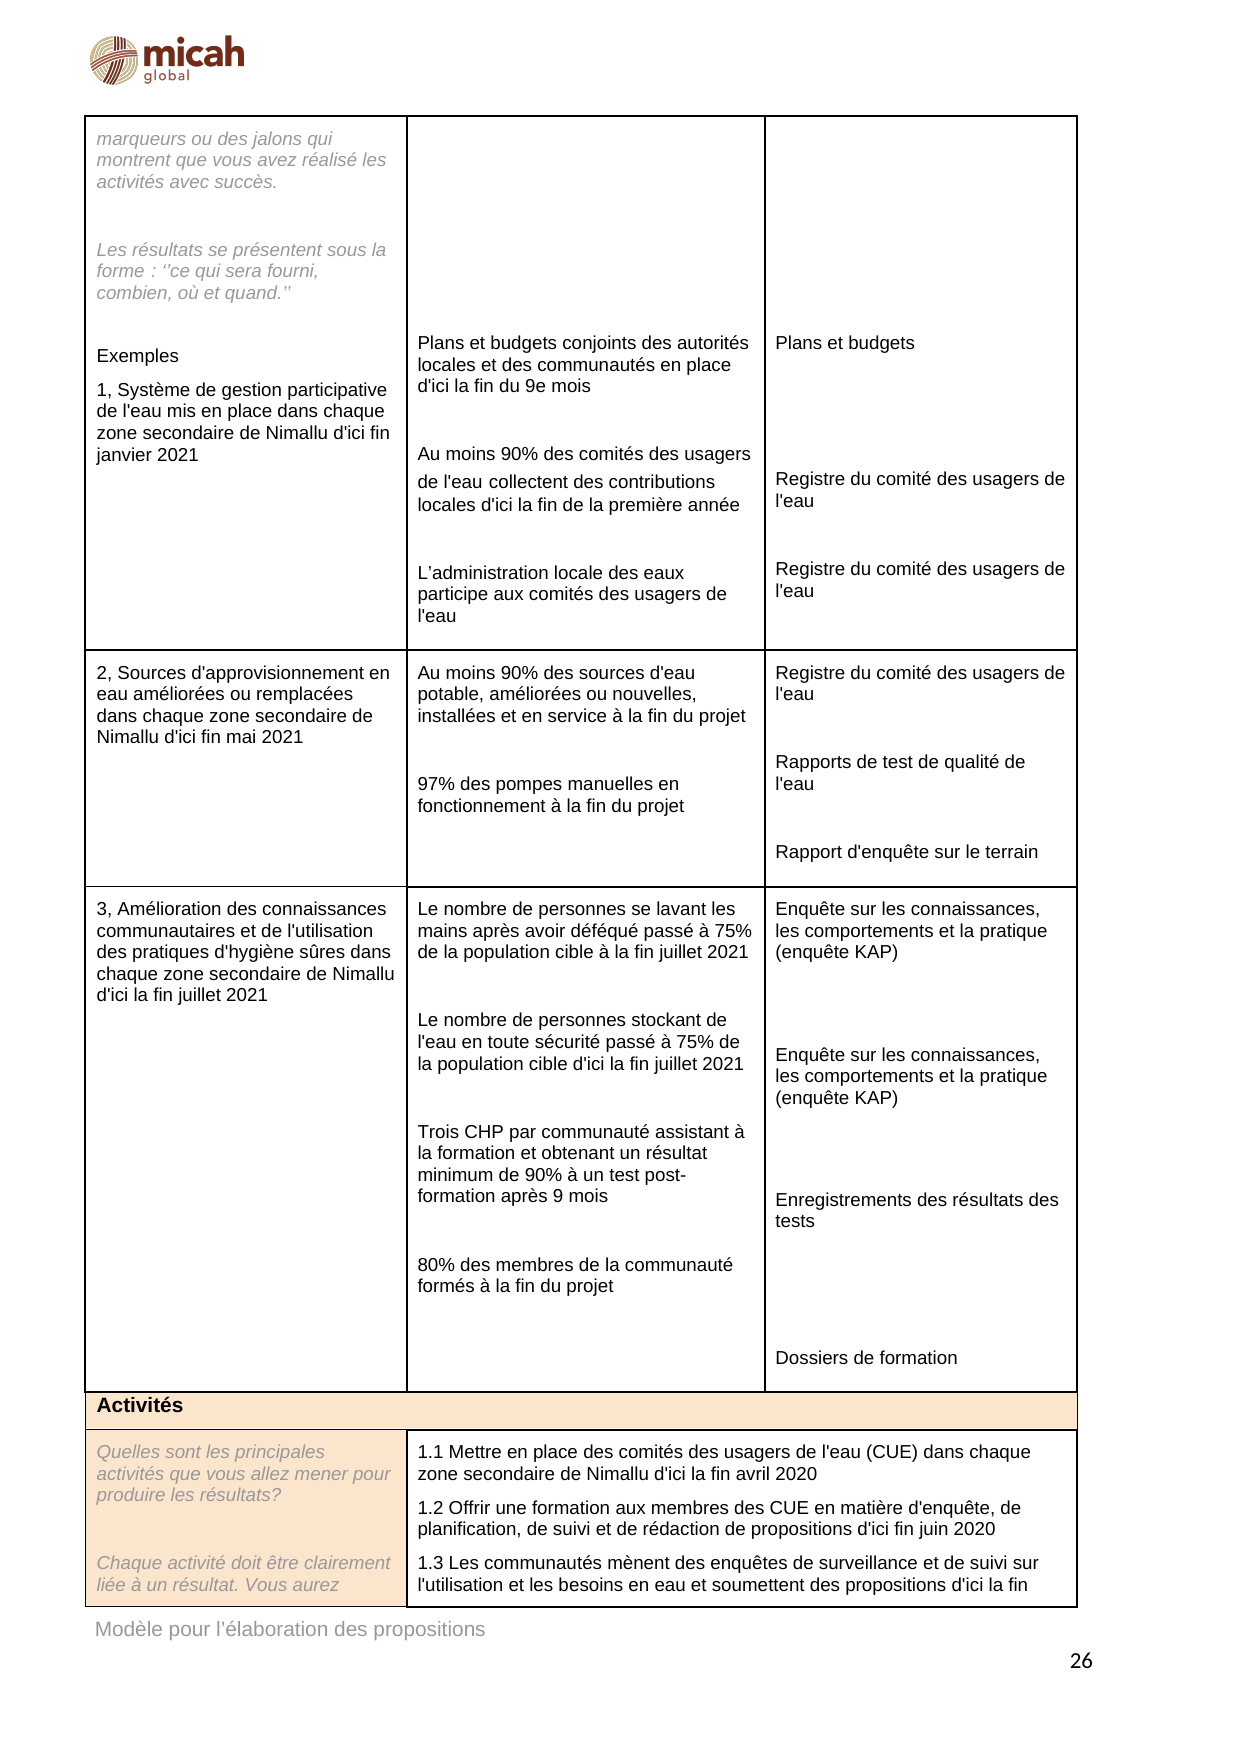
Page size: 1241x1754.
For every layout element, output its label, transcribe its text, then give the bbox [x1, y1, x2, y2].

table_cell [408, 117, 764, 649]
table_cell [86, 1430, 406, 1606]
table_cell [766, 117, 1076, 649]
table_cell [86, 117, 406, 649]
table_cell Au moins 90% des sources d'eau potable, améliorées ou nouvelles, installées et en service à la fin du projet 97% des pompes manuelles en fonctionnement à la fin du projet [408, 651, 764, 886]
table_cell Enquête sur les connaissances, les comportements et la pratique (enquête KAP) Enquête sur les connaissances, les comportements et la pratique (enquête KAP) Enregistrements des résultats des tests Dossiers de formation [766, 888, 1076, 1391]
table_cell Activités [86, 1393, 1077, 1428]
table_cell 2, Sources d'approvisionnement en eau améliorées ou remplacées dans chaque zone secondaire de Nimallu d'ici fin mai 2021 [86, 651, 406, 886]
table_cell Registre du comité des usagers de l'eau Rapports de test de qualité de l'eau Rapport d'enquête sur le terrain [766, 651, 1076, 886]
picture [72, 25, 262, 97]
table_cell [408, 1431, 1076, 1606]
table_cell 3, Amélioration des connaissances communautaires et de l'utilisation des pratiques d'hygiène sûres dans chaque zone secondaire de Nimallu d'ici la fin juillet 2021 [86, 887, 406, 1391]
table_cell Le nombre de personnes se lavant les mains après avoir déféqué passé à 75% de la population cible à la fin juillet 2021 Le nombre de personnes stockant de l'eau en toute sécurité passé à 75% de la population cible d'ici la fin juillet 2021 Trois CHP par communauté assistant à la formation et obtenant un résultat minimum de 90% à un test post-formation après 9 mois 80% des membres de la communauté formés à la fin du projet [408, 888, 764, 1391]
